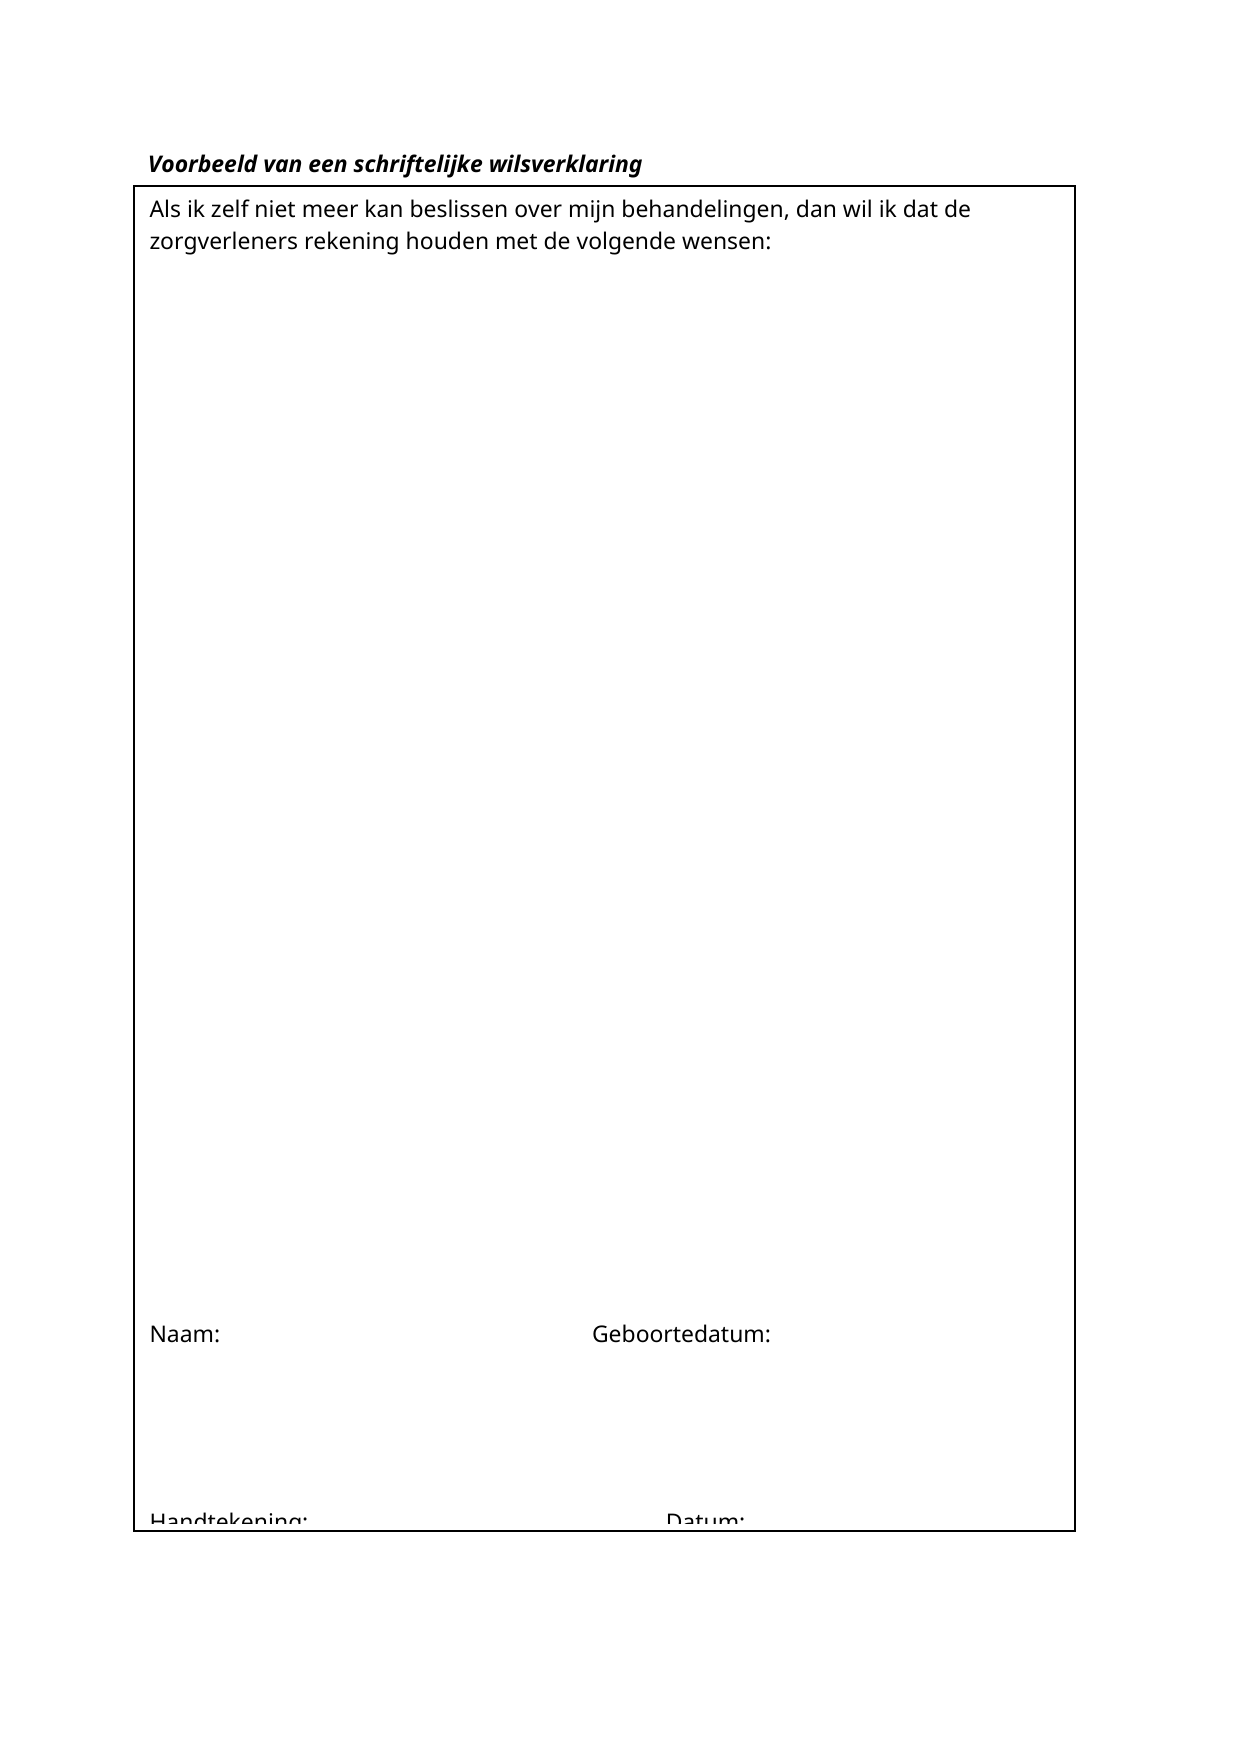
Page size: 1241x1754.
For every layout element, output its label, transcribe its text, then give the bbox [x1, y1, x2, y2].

text Voorbeeld van een schriftelijke wilsverklaring [148, 148, 1093, 179]
